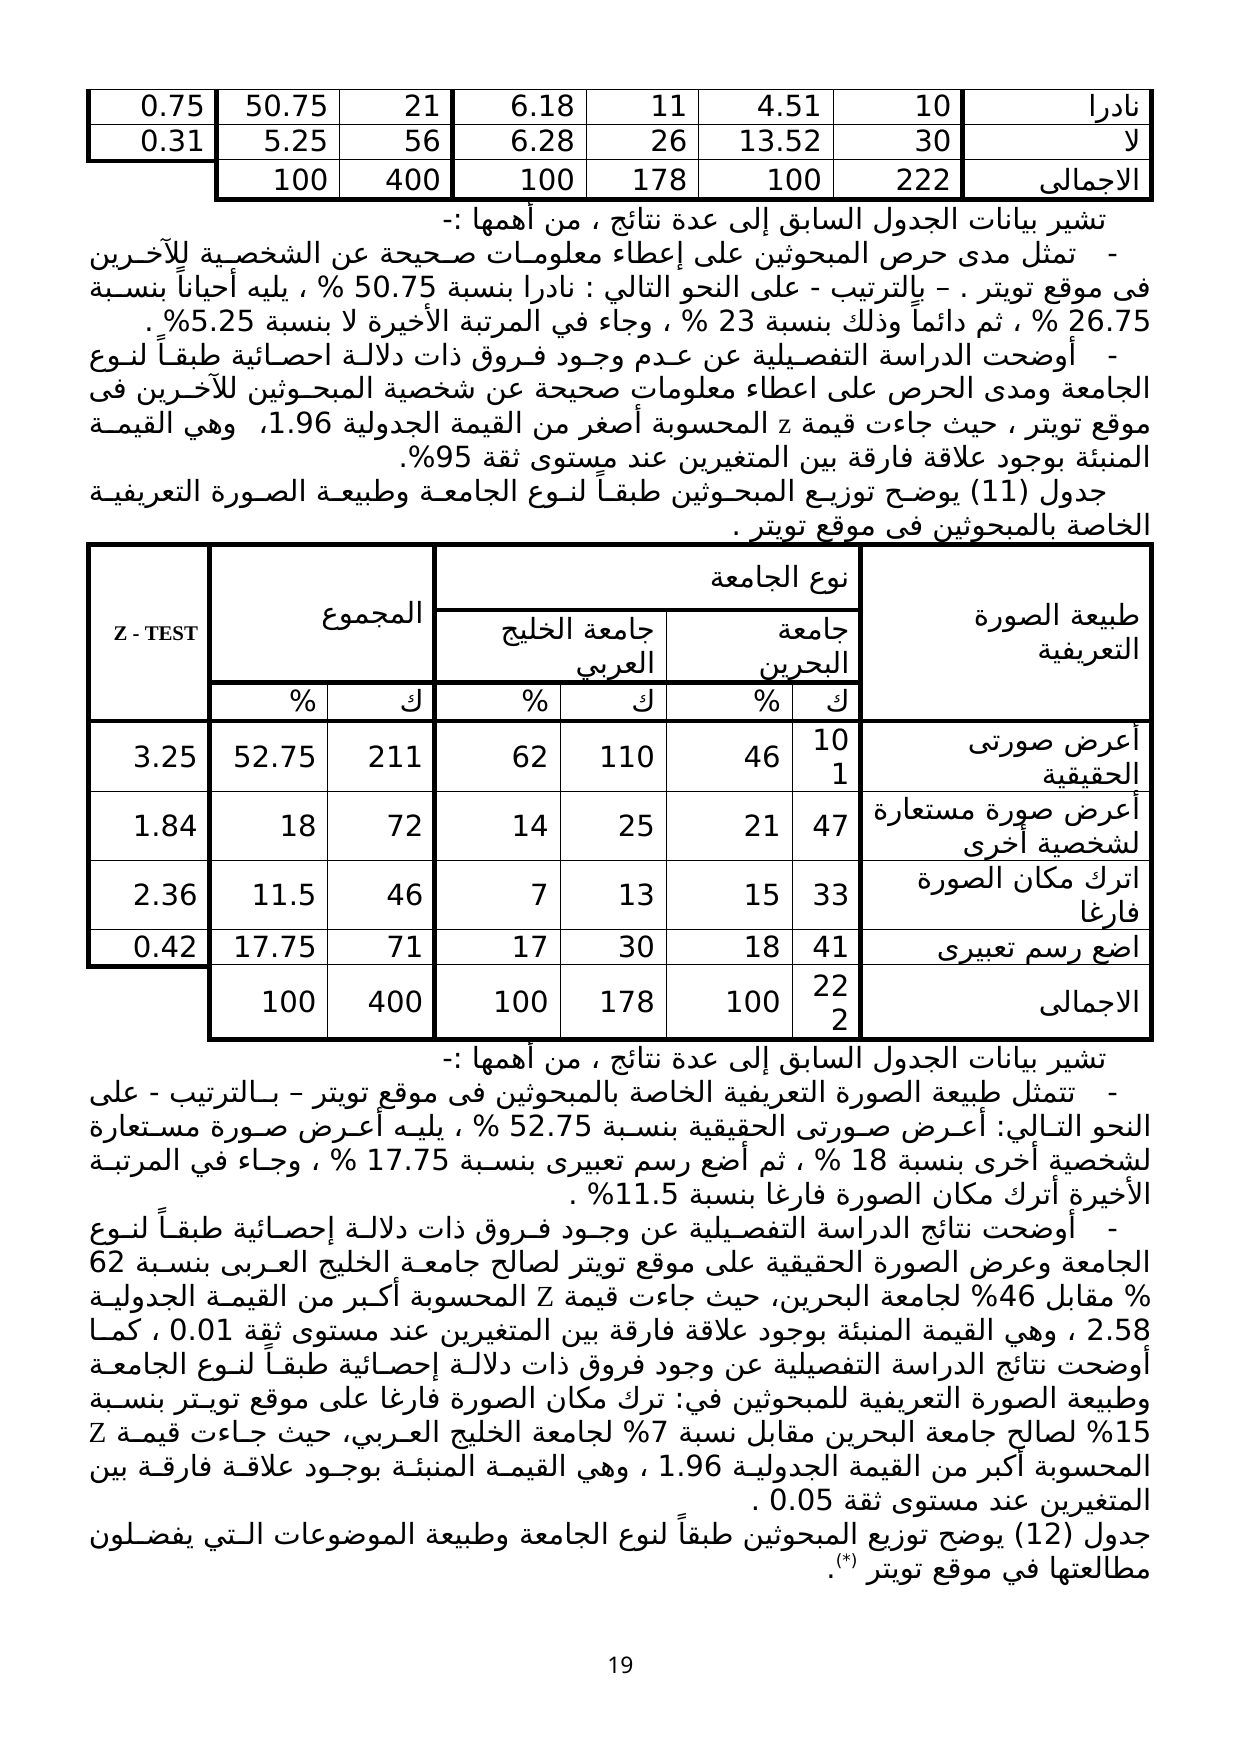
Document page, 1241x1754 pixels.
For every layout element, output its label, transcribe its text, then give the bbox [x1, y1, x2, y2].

table_cell % [437, 685, 560, 719]
table_cell 7 [437, 861, 560, 929]
table_cell 47 [793, 792, 858, 860]
table_cell 6.18 [455, 90, 586, 124]
table_cell 50.75 [219, 90, 339, 124]
table_cell 178 [587, 160, 698, 197]
table_cell الاجمالى [863, 965, 1149, 1037]
table_cell 11 [587, 90, 698, 124]
text جدول (11) يوضح توزيع المبحوثين طبقاً لنوع الجامعة وطبيعة الصورة التعريفية الخاصة بالمبحوثين فى موقع تويتر . [89, 474, 1152, 542]
table_cell 72 [328, 792, 432, 860]
table_cell ك [328, 685, 432, 719]
table_cell ك [561, 685, 666, 719]
table_cell 30 [561, 930, 666, 964]
table_cell 400 [340, 160, 450, 197]
table_cell 71 [328, 930, 432, 964]
table_cell لا [965, 125, 1149, 159]
table_header المجموع [212, 547, 432, 680]
table_cell 100 [667, 965, 792, 1037]
table_cell 13 [561, 861, 666, 929]
table_cell أعرض صورة مستعارة لشخصية أخرى [863, 792, 1149, 860]
table_cell 222 [793, 965, 858, 1037]
table_cell 15 [667, 861, 792, 929]
table_cell 62 [437, 723, 560, 791]
table_cell % [667, 685, 792, 719]
list تتمثل طبيعة الصورة التعريفية الخاصة بالمبحوثين فى موقع تويتر – بالترتيب - على النحو التالي: أعرض صورتى الحقيقية بنسبة 52.75 % ، يليه أعرض صورة مستعارة لشخصية أخرى بنسبة 18 % ، ثم أضع رسم تعبيرى بنسبة 17.75 % ، وجاء في المرتبة الأخيرة أترك مكان الصورة فارغا بنسبة 11.5% . [89, 1075, 1152, 1211]
table_cell 33 [793, 861, 858, 929]
table_cell 30 [834, 125, 960, 159]
table_cell 2.36 [91, 861, 207, 929]
table_cell 222 [834, 160, 960, 197]
table_cell 11.5 [212, 861, 327, 929]
table_cell 25 [561, 792, 666, 860]
table_header طبيعة الصورة التعريفية [863, 547, 1149, 719]
table_cell 52.75 [212, 723, 327, 791]
text جدول (12) يوضح توزيع المبحوثين طبقاً لنوع الجامعة وطبيعة الموضوعات التي يفضلون مطالعتها في موقع تويتر (*). [89, 1517, 1152, 1585]
table_cell 21 [667, 792, 792, 860]
table_cell جامعة البحرين [667, 612, 858, 680]
table_cell 46 [667, 723, 792, 791]
table_cell 178 [561, 965, 666, 1037]
table_cell جامعة الخليج العربي [437, 612, 666, 680]
table_cell 10 [834, 90, 960, 124]
table_cell ك [793, 685, 858, 719]
table_cell 0.31 [91, 125, 214, 159]
table_cell 4.51 [699, 90, 833, 124]
table_cell 46 [328, 861, 432, 929]
table_cell 101 [793, 723, 858, 791]
table_cell 6.28 [455, 125, 586, 159]
list تمثل مدى حرص المبحوثين على إعطاء معلومات صحيحة عن الشخصية للآخرين فى موقع تويتر . – بالترتيب - على النحو التالي : نادرا بنسبة 50.75 % ، يليه أحياناً بنسبة 26.75 % ، ثم دائماً وذلك بنسبة 23 % ، وجاء في المرتبة الأخيرة لا بنسبة 5.25% . [89, 236, 1152, 338]
text تشير بيانات الجدول السابق إلى عدة نتائج ، من أهمها :- [89, 1041, 1152, 1075]
table_cell 26 [587, 125, 698, 159]
table_cell 18 [212, 792, 327, 860]
table_cell 400 [328, 965, 432, 1037]
table_cell 5.25 [219, 125, 339, 159]
table_cell 18 [667, 930, 792, 964]
table_cell 1.84 [91, 792, 207, 860]
list أوضحت نتائج الدراسة التفصيلية عن وجود فروق ذات دلالة إحصائية طبقاً لنوع الجامعة وعرض الصورة الحقيقية على موقع تويتر لصالح جامعة الخليج العربى بنسبة 62 % مقابل 46% لجامعة البحرين، حيث جاءت قيمة Z المحسوبة أكبر من القيمة الجدولية 2.58 ، وهي القيمة المنبئة بوجود علاقة فارقة بين المتغيرين عند مستوى ثقة 0.01 ، كما أوضحت نتائج الدراسة التفصيلية عن وجود فروق ذات دلالة إحصائية طبقاً لنوع الجامعة وطبيعة الصورة التعريفية للمبحوثين في: ترك مكان الصورة فارغا على موقع تويتر بنسبة 15% لصالح جامعة البحرين مقابل نسبة 7% لجامعة الخليج العربي، حيث جاءت قيمة Z المحسوبة أكبر من القيمة الجدولية 1.96 ، وهي القيمة المنبئة بوجود علاقة فارقة بين المتغيرين عند مستوى ثقة 0.05 . [89, 1211, 1152, 1517]
table_cell 100 [437, 965, 560, 1037]
table_cell اترك مكان الصورة فارغا [863, 861, 1149, 929]
table_cell الاجمالى [965, 160, 1149, 197]
table_cell 21 [340, 90, 450, 124]
table_cell % [212, 685, 327, 719]
table_cell 211 [328, 723, 432, 791]
table_cell 17 [437, 930, 560, 964]
table_cell 100 [219, 160, 339, 197]
table_cell اضع رسم تعبيرى [863, 930, 1149, 964]
table_header Z - TEST [91, 547, 207, 719]
table_cell 100 [699, 160, 833, 197]
list أوضحت الدراسة التفصيلية عن عدم وجود فروق ذات دلالة احصائية طبقاً لنوع الجامعة ومدى الحرص على اعطاء معلومات صحيحة عن شخصية المبحوثين للآخرين فى موقع تويتر ، حيث جاءت قيمة z المحسوبة أصغر من القيمة الجدولية 1.96، وهي القيمة المنبئة بوجود علاقة فارقة بين المتغيرين عند مستوى ثقة 95%. [89, 338, 1152, 474]
table_cell 100 [455, 160, 586, 197]
table_cell نادرا [965, 90, 1149, 124]
table_cell 56 [340, 125, 450, 159]
table_cell 110 [561, 723, 666, 791]
table_cell 100 [212, 965, 327, 1037]
table_cell 0.75 [91, 90, 214, 124]
text تشير بيانات الجدول السابق إلى عدة نتائج ، من أهمها :- [89, 202, 1152, 236]
table_header نوع الجامعة [437, 547, 858, 607]
table_cell 14 [437, 792, 560, 860]
table_cell 17.75 [212, 930, 327, 964]
table_cell 3.25 [91, 723, 207, 791]
table_cell 41 [793, 930, 858, 964]
table_cell أعرض صورتى الحقيقية [863, 723, 1149, 791]
table_cell 0.42 [91, 930, 207, 964]
table_cell 13.52 [699, 125, 833, 159]
